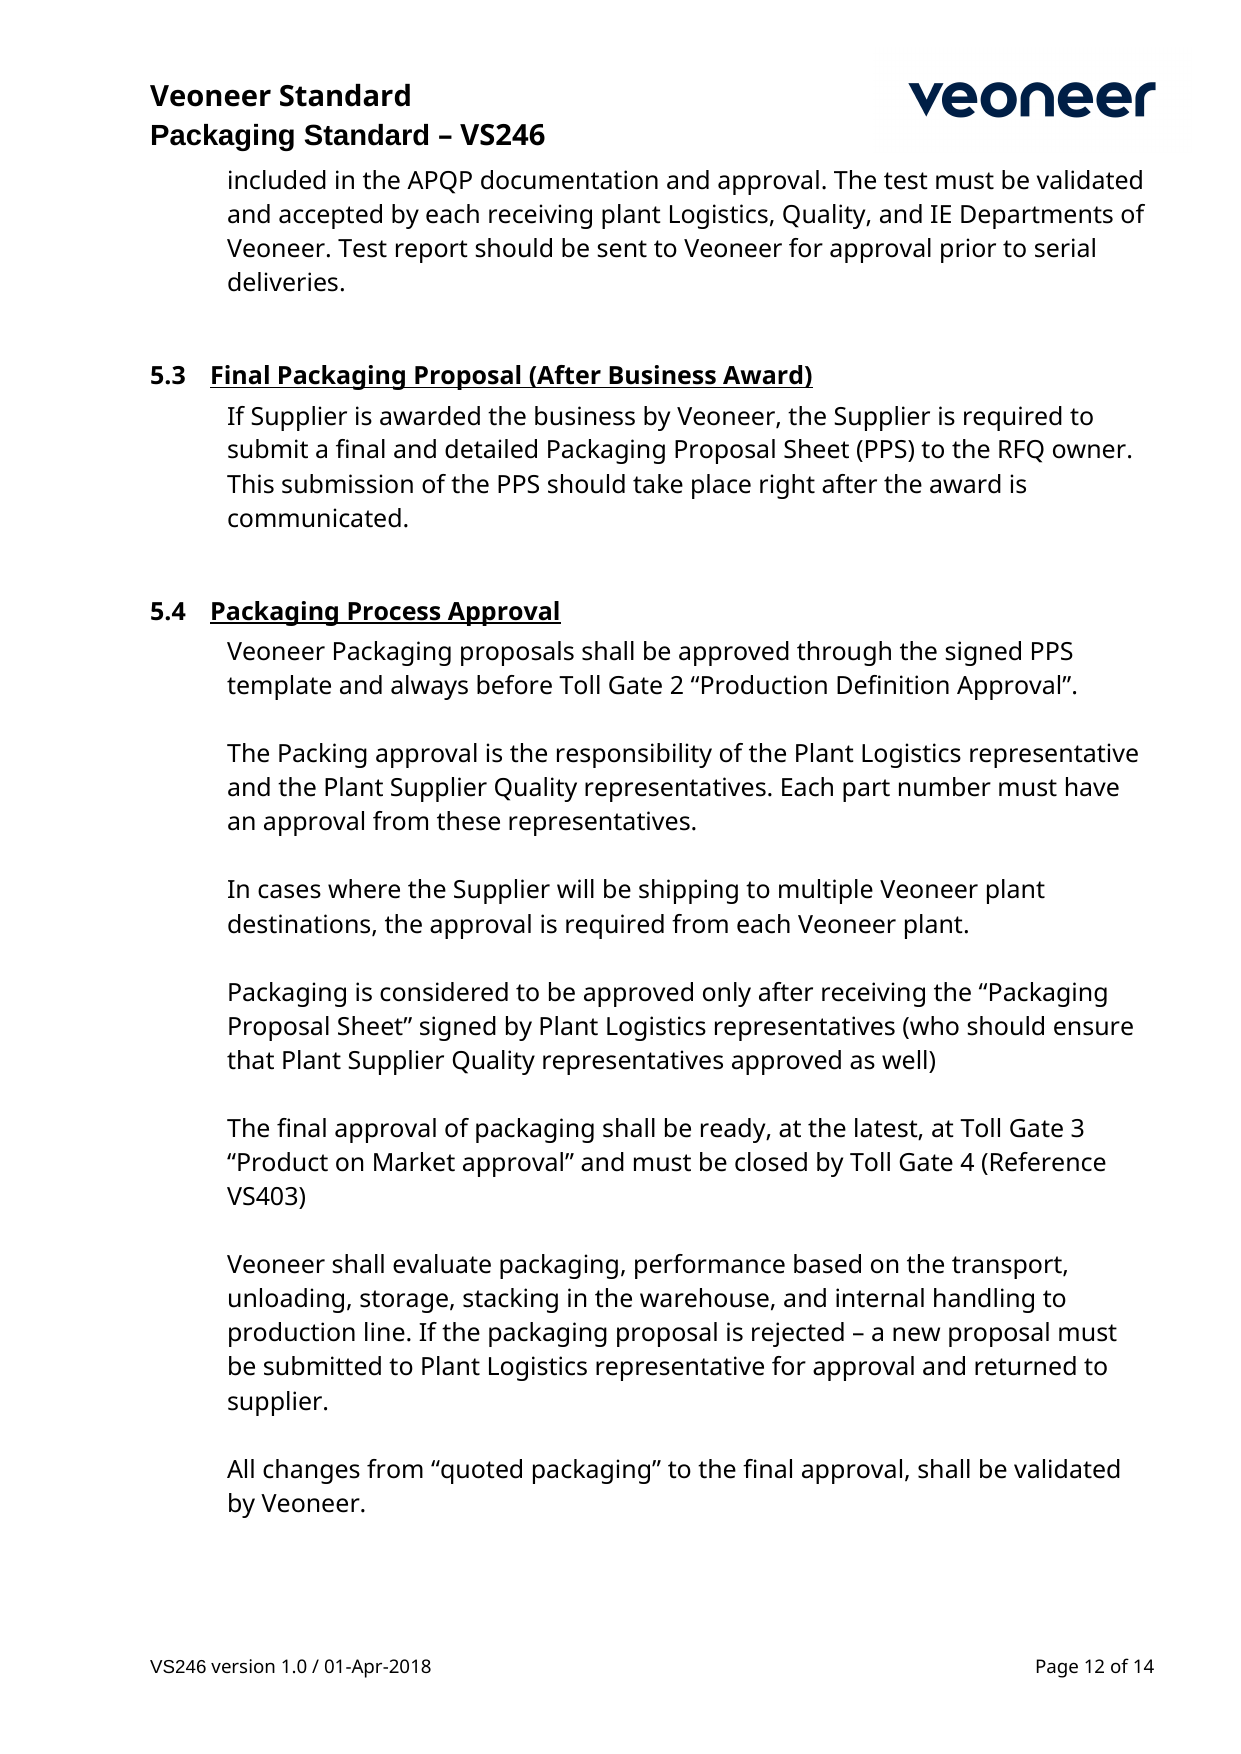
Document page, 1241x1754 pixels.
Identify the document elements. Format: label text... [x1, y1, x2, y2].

text Veoneer shall evaluate packaging, performance based on the transport, unloading, storage, stacking in the warehouse, and internal handling to production line. If the packaging proposal is rejected – a new proposal must be submitted to Plant Logistics representative for approval and returned to supplier. [227, 1247, 1152, 1417]
picture [872, 47, 1192, 153]
text In cases where the Supplier will be shipping to multiple Veoneer plant destinations, the approval is required from each Veoneer plant. [227, 872, 1152, 940]
text Packaging is considered to be approved only after receiving the “Packaging Proposal Sheet” signed by Plant Logistics representatives (who should ensure that Plant Supplier Quality representatives approved as well) [227, 974, 1152, 1077]
list The final approval of packaging shall be ready, at the latest, at Toll Gate 3 “Product on Market approval” and must be closed by Toll Gate 4 (Reference VS403) [227, 1111, 1152, 1213]
text The Packing approval is the responsibility of the Plant Logistics representative and the Plant Supplier Quality representatives. Each part number must have an approval from these representatives. [227, 736, 1152, 838]
subtitle Packaging Process Approval [150, 593, 1152, 627]
list Veoneer Packaging proposals shall be approved through the signed PPS template and always before Toll Gate 2 “Production Definition Approval”. [227, 634, 1152, 702]
text All changes from “quoted packaging” to the final approval, shall be validated by Veoneer. [227, 1451, 1152, 1519]
subtitle Final Packaging Proposal (After Business Award) [150, 358, 1152, 392]
text If Supplier is awarded the business by Veoneer, the Supplier is required to submit a final and detailed Packaging Proposal Sheet (PPS) to the RFQ owner. This submission of the PPS should take place right after the award is communicated. [227, 398, 1152, 534]
